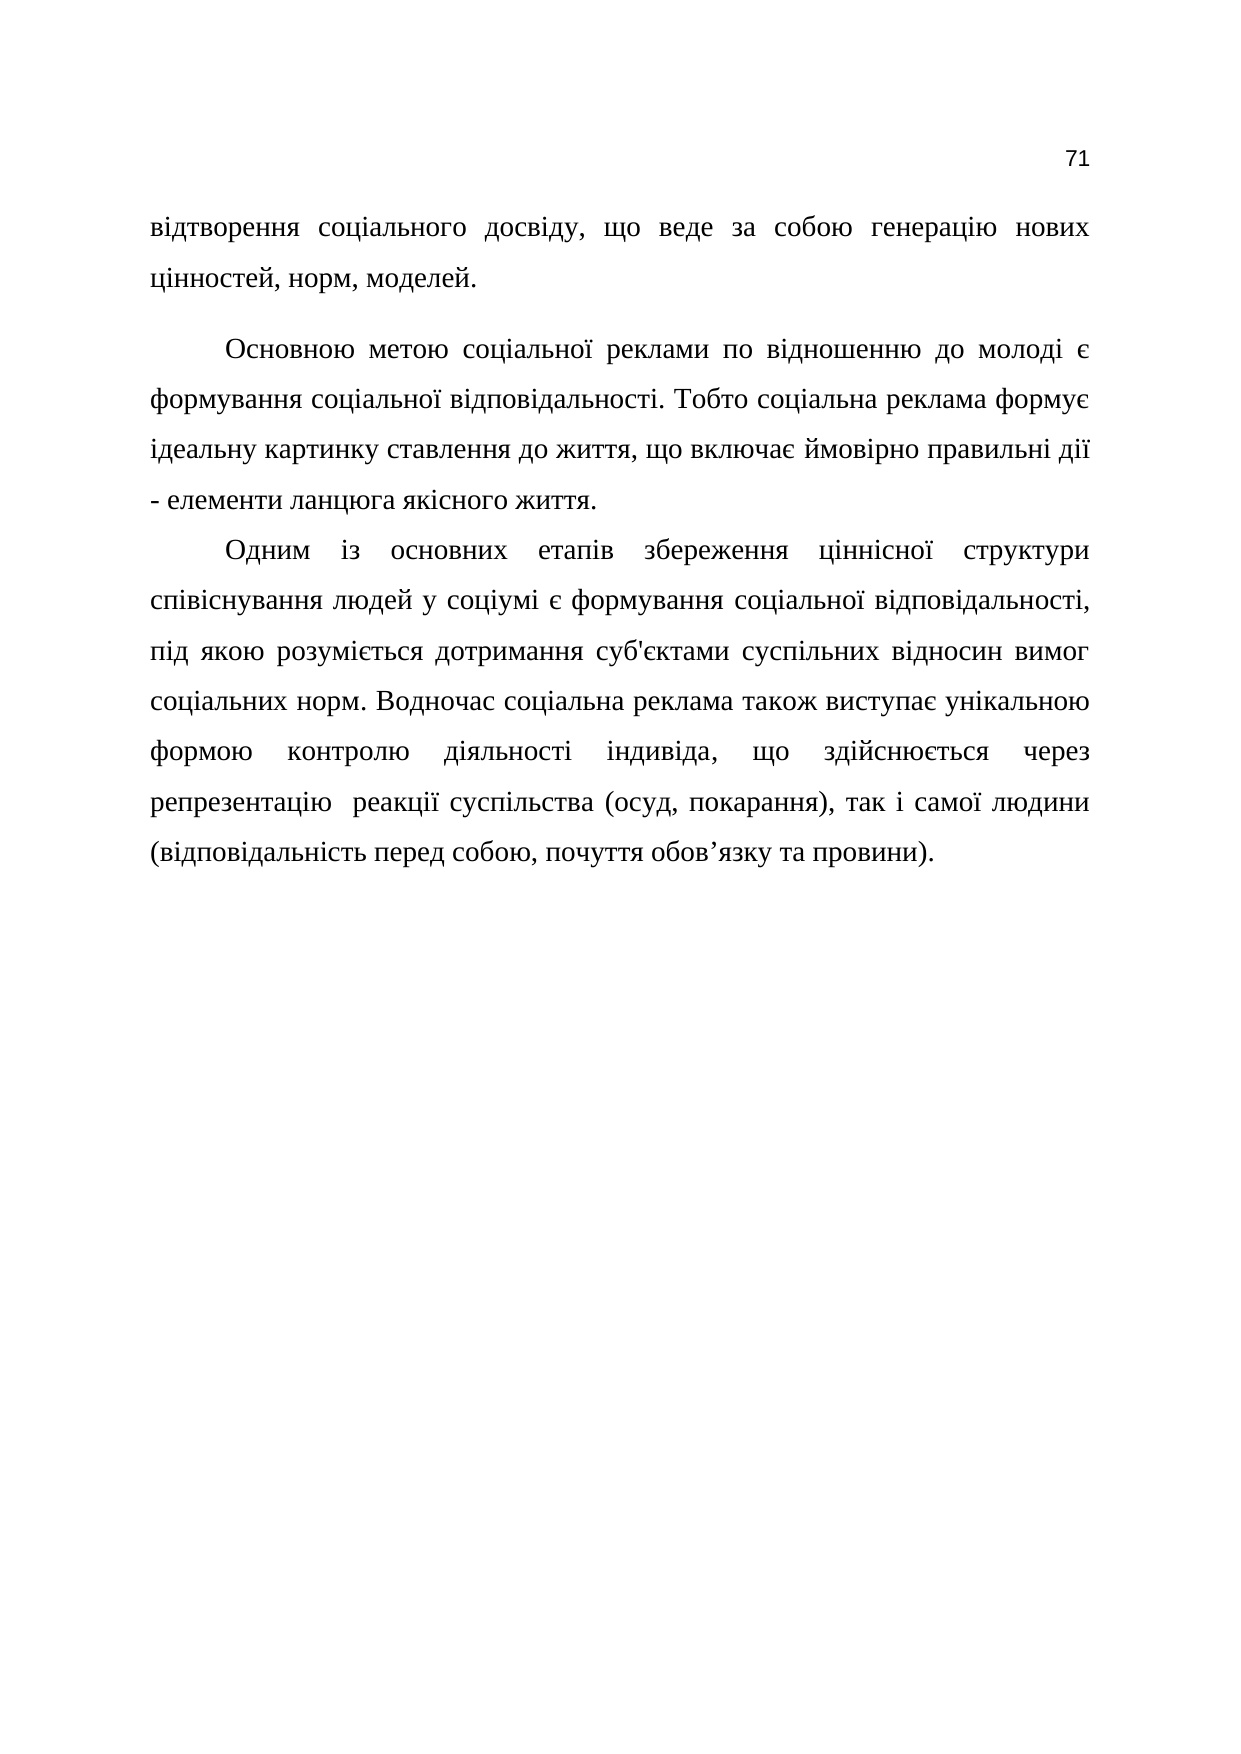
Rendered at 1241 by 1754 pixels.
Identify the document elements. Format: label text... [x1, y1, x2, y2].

text Основною метою соціальної реклами по відношенню до молоді є формування соціальної відповідальності. Тобто соціальна реклама формує ідеальну картинку ставлення до життя, що включає ймовірно правильні дії - елементи ланцюга якісного життя. [150, 331, 1090, 515]
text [150, 209, 1090, 293]
text Одним із основних етапів збереження ціннісної структури співіснування людей у соціумі є формування соціальної відповідальності, під якою розуміється дотримання суб'єктами суспільних відносин вимог соціальних норм. Водночас соціальна реклама також виступає унікальною формою контролю діяльності індивіда, що здійснюється через репрезентацію реакції суспільства (осуд, покарання), так і самої людини (відповідальність перед собою, почуття обов’язку та провини). [150, 532, 1090, 867]
